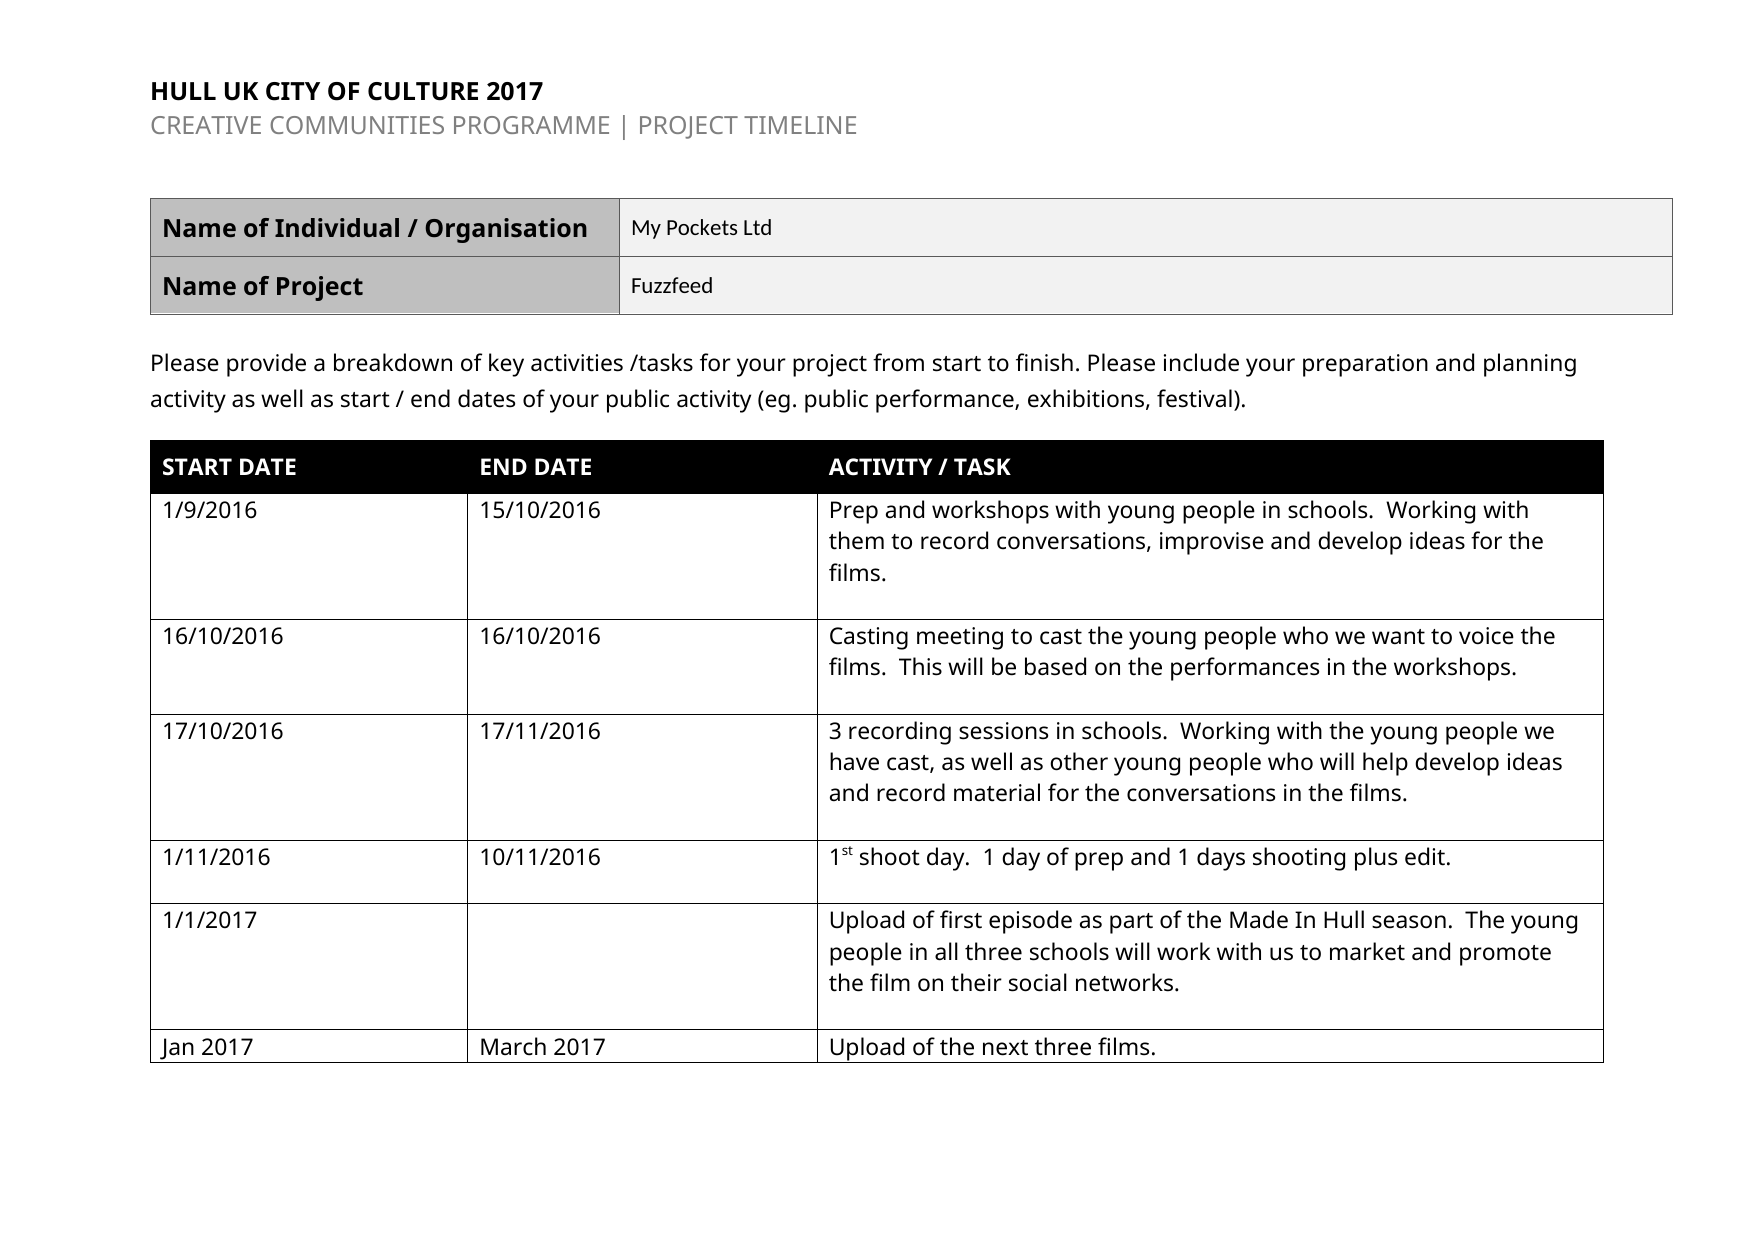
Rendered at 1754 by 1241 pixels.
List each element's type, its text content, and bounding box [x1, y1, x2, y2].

table_cell Name of Project [151, 257, 619, 313]
table_header START DATE [151, 441, 467, 493]
table_header Name of Individual / Organisation [151, 199, 619, 256]
table_cell 16/10/2016 [468, 620, 817, 714]
table_header My Pockets Ltd [620, 199, 1672, 256]
table_header ACTIVITY / TASK [818, 441, 1603, 493]
table_cell 15/10/2016 [468, 494, 817, 619]
table_cell 1st shoot day. 1 day of prep and 1 days shooting plus edit. [818, 841, 1603, 903]
table_cell Fuzzfeed [620, 257, 1672, 313]
table_cell 1/1/2017 [151, 904, 467, 1029]
table_cell [468, 904, 817, 1029]
table_cell 17/10/2016 [151, 715, 467, 840]
table_cell 17/11/2016 [468, 715, 817, 840]
table_cell Casting meeting to cast the young people who we want to voice the films. This will be based on the performances in the workshops. [818, 620, 1603, 714]
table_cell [818, 1030, 1603, 1062]
table_cell 3 recording sessions in schools. Working with the young people we have cast, as well as other young people who will help develop ideas and record material for the conversations in the films. [818, 715, 1603, 840]
table_cell 16/10/2016 [151, 620, 467, 714]
table_cell Jan 2017 [151, 1030, 467, 1062]
table_cell March 2017 [468, 1030, 817, 1062]
text Please provide a breakdown of key activities /tasks for your project from start to finish. Please include your preparation and planning activity as well as start / end dates of your public activity (eg. public performance, exhibitions, festival). [150, 315, 1604, 414]
table_cell Upload of first episode as part of the Made In Hull season. The young people in all three schools will work with us to market and promote the film on their social networks. [818, 904, 1603, 1029]
table_cell 1/9/2016 [151, 494, 467, 619]
table_cell Prep and workshops with young people in schools. Working with them to record conversations, improvise and develop ideas for the films. [818, 494, 1603, 619]
table_cell 1/11/2016 [151, 841, 467, 903]
table_cell 10/11/2016 [468, 841, 817, 903]
table_header END DATE [468, 441, 817, 493]
